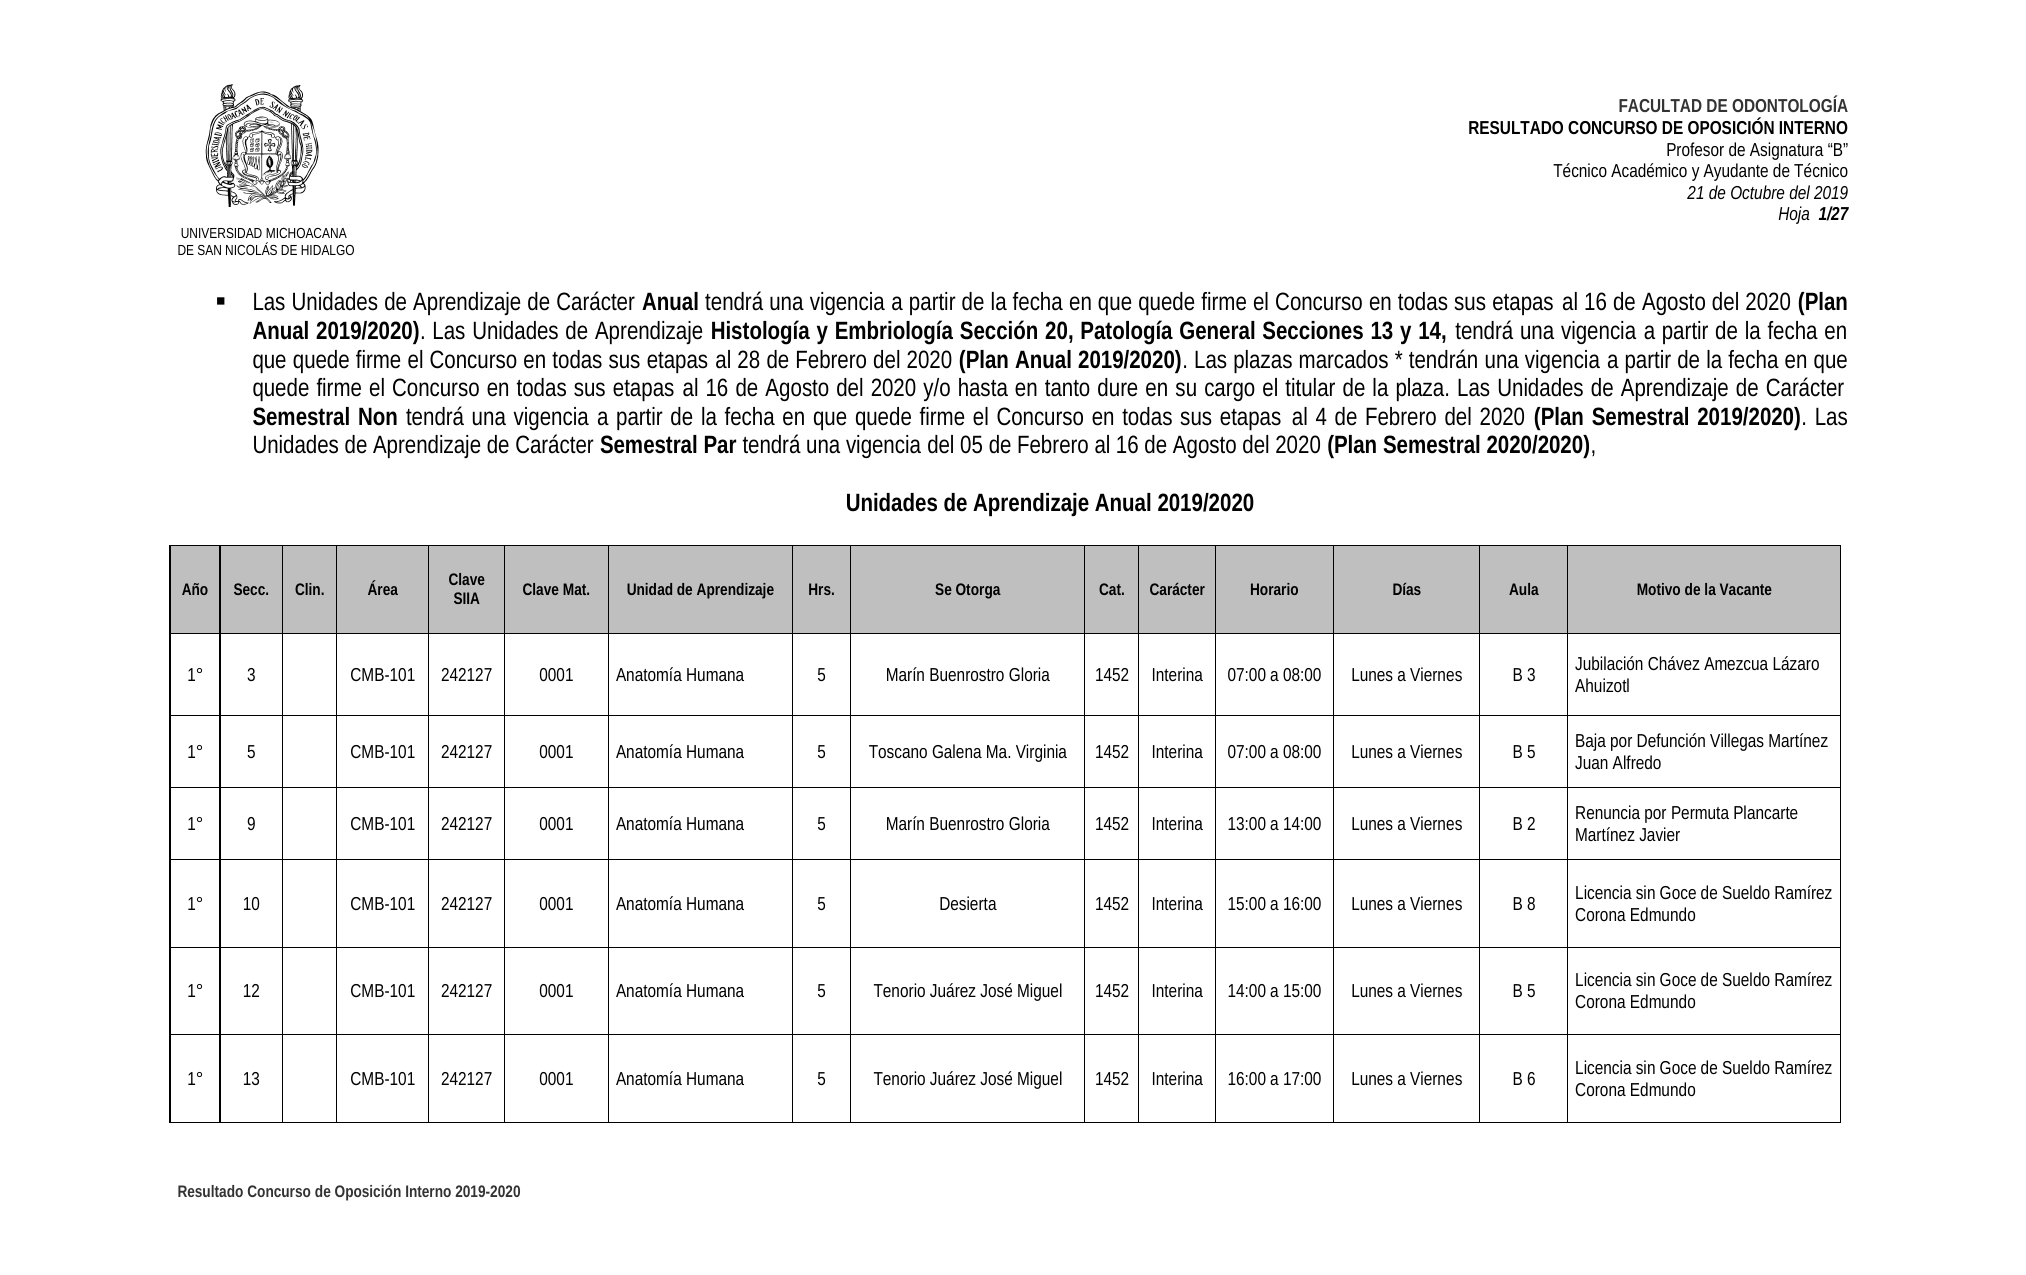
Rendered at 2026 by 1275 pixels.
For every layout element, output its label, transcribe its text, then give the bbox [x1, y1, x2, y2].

table_cell Tenorio Juárez José Miguel [851, 948, 1084, 1034]
table_cell Anatomía Humana [609, 716, 792, 787]
table_cell 07:00 a 08:00 [1216, 716, 1333, 787]
table_cell [283, 716, 336, 787]
table_cell 0001 [505, 788, 608, 859]
table_header Horario [1216, 546, 1333, 633]
table_cell Baja por Defunción Villegas Martínez Juan Alfredo [1568, 716, 1840, 787]
table_header Clave Mat. [505, 546, 608, 633]
table_cell [283, 860, 336, 947]
table_cell 0001 [505, 860, 608, 947]
table_cell B 2 [1480, 788, 1567, 859]
table_cell CMB-101 [337, 860, 428, 947]
picture [204, 84, 319, 207]
table_cell 1452 [1085, 948, 1138, 1034]
table_cell Anatomía Humana [609, 788, 792, 859]
table_cell 242127 [429, 1035, 504, 1122]
table_cell Interina [1139, 1035, 1215, 1122]
table_cell Anatomía Humana [609, 1035, 792, 1122]
table_cell Renuncia por Permuta Plancarte Martínez Javier [1568, 788, 1840, 859]
table_header Días [1334, 546, 1479, 633]
table_cell 242127 [429, 716, 504, 787]
table_header Clin. [283, 546, 336, 633]
table_cell Lunes a Viernes [1334, 1035, 1479, 1122]
table_cell Interina [1139, 860, 1215, 947]
table_header Clave SIIA [429, 546, 504, 633]
table_cell 0001 [505, 634, 608, 715]
table_cell 0001 [505, 716, 608, 787]
table_cell CMB-101 [337, 716, 428, 787]
table_cell Lunes a Viernes [1334, 948, 1479, 1034]
table_header Cat. [1085, 546, 1138, 633]
table_cell B 6 [1480, 1035, 1567, 1122]
table_cell Interina [1139, 634, 1215, 715]
table_cell [283, 788, 336, 859]
table_cell 5 [793, 716, 850, 787]
table_cell 242127 [429, 634, 504, 715]
table_cell Lunes a Viernes [1334, 634, 1479, 715]
list Las Unidades de Aprendizaje de Carácter Anual tendrá una vigencia a partir de la fecha en que quede firme el Concurso en todas sus etapas al 16 de Agosto del 2020 (Plan Anual 2019/2020). Las Unidades de Aprendizaje Histología y Embriología Sección 20, Patología General Secciones 13 y 14, tendrá una vigencia a partir de la fecha en que quede firme el Concurso en todas sus etapas al 28 de Febrero del 2020 (Plan Anual 2019/2020). Las plazas marcados * tendrán una vigencia a partir de la fecha en que quede firme el Concurso en todas sus etapas al 16 de Agosto del 2020 y/o hasta en tanto dure en su cargo el titular de la plaza. Las Unidades de Aprendizaje de Carácter Semestral Non tendrá una vigencia a partir de la fecha en que quede firme el Concurso en todas sus etapas al 4 de Febrero del 2020 (Plan Semestral 2019/2020). Las Unidades de Aprendizaje de Carácter Semestral Par tendrá una vigencia del 05 de Febrero al 16 de Agosto del 2020 (Plan Semestral 2020/2020), [215, 287, 1848, 459]
table_cell [283, 948, 336, 1034]
table_header Unidad de Aprendizaje [609, 546, 792, 633]
table_cell Interina [1139, 948, 1215, 1034]
table_cell 0001 [505, 948, 608, 1034]
table_cell 1452 [1085, 1035, 1138, 1122]
table_cell Licencia sin Goce de Sueldo Ramírez Corona Edmundo [1568, 1035, 1840, 1122]
table_cell [283, 634, 336, 715]
table_cell 9 [221, 788, 282, 859]
table_cell Anatomía Humana [609, 860, 792, 947]
table_cell Jubilación Chávez Amezcua Lázaro Ahuizotl [1568, 634, 1840, 715]
table_cell 5 [793, 1035, 850, 1122]
table_cell 5 [793, 948, 850, 1034]
table_cell Lunes a Viernes [1334, 788, 1479, 859]
table_header Motivo de la Vacante [1568, 546, 1840, 633]
table_cell 12 [221, 948, 282, 1034]
table_cell B 3 [1480, 634, 1567, 715]
table_cell 1452 [1085, 716, 1138, 787]
table_cell Tenorio Juárez José Miguel [851, 1035, 1084, 1122]
table_cell [283, 1035, 336, 1122]
table_cell 16:00 a 17:00 [1216, 1035, 1333, 1122]
table_cell 242127 [429, 948, 504, 1034]
table_cell 1° [171, 634, 219, 715]
table_cell 242127 [429, 860, 504, 947]
table_cell Anatomía Humana [609, 948, 792, 1034]
table_cell 0001 [505, 1035, 608, 1122]
table_cell 1452 [1085, 860, 1138, 947]
table_cell 5 [221, 716, 282, 787]
table_header Hrs. [793, 546, 850, 633]
table_cell 1° [171, 788, 219, 859]
table_cell 242127 [429, 788, 504, 859]
table_header Secc. [221, 546, 282, 633]
table_cell B 5 [1480, 948, 1567, 1034]
table_cell 13 [221, 1035, 282, 1122]
table_cell 13:00 a 14:00 [1216, 788, 1333, 859]
table_cell 1° [171, 948, 219, 1034]
table_cell 14:00 a 15:00 [1216, 948, 1333, 1034]
table_header Aula [1480, 546, 1567, 633]
table_cell Anatomía Humana [609, 634, 792, 715]
table_header Año [171, 546, 219, 633]
table_header Área [337, 546, 428, 633]
table_cell 1° [171, 716, 219, 787]
table_cell CMB-101 [337, 788, 428, 859]
table_header Se Otorga [851, 546, 1084, 633]
table_cell 10 [221, 860, 282, 947]
table_cell Desierta [851, 860, 1084, 947]
table_cell B 5 [1480, 716, 1567, 787]
table_cell 1452 [1085, 634, 1138, 715]
table_cell Lunes a Viernes [1334, 716, 1479, 787]
table_cell 5 [793, 634, 850, 715]
table_cell 1452 [1085, 788, 1138, 859]
table_cell CMB-101 [337, 634, 428, 715]
list Unidades de Aprendizaje Anual 2019/2020 [252, 488, 1848, 516]
table_cell Licencia sin Goce de Sueldo Ramírez Corona Edmundo [1568, 860, 1840, 947]
table_header Carácter [1139, 546, 1215, 633]
table_cell 1° [171, 860, 219, 947]
table_cell Marín Buenrostro Gloria [851, 634, 1084, 715]
table_cell Interina [1139, 788, 1215, 859]
table_cell CMB-101 [337, 948, 428, 1034]
table_cell Marín Buenrostro Gloria [851, 788, 1084, 859]
table_cell 15:00 a 16:00 [1216, 860, 1333, 947]
table_cell Lunes a Viernes [1334, 860, 1479, 947]
table_cell Interina [1139, 716, 1215, 787]
table_cell CMB-101 [337, 1035, 428, 1122]
table_cell Toscano Galena Ma. Virginia [851, 716, 1084, 787]
table_cell Licencia sin Goce de Sueldo Ramírez Corona Edmundo [1568, 948, 1840, 1034]
table_cell 5 [793, 860, 850, 947]
table_cell 07:00 a 08:00 [1216, 634, 1333, 715]
table_cell 1° [171, 1035, 219, 1122]
table_cell 3 [221, 634, 282, 715]
table_cell 5 [793, 788, 850, 859]
table_cell B 8 [1480, 860, 1567, 947]
